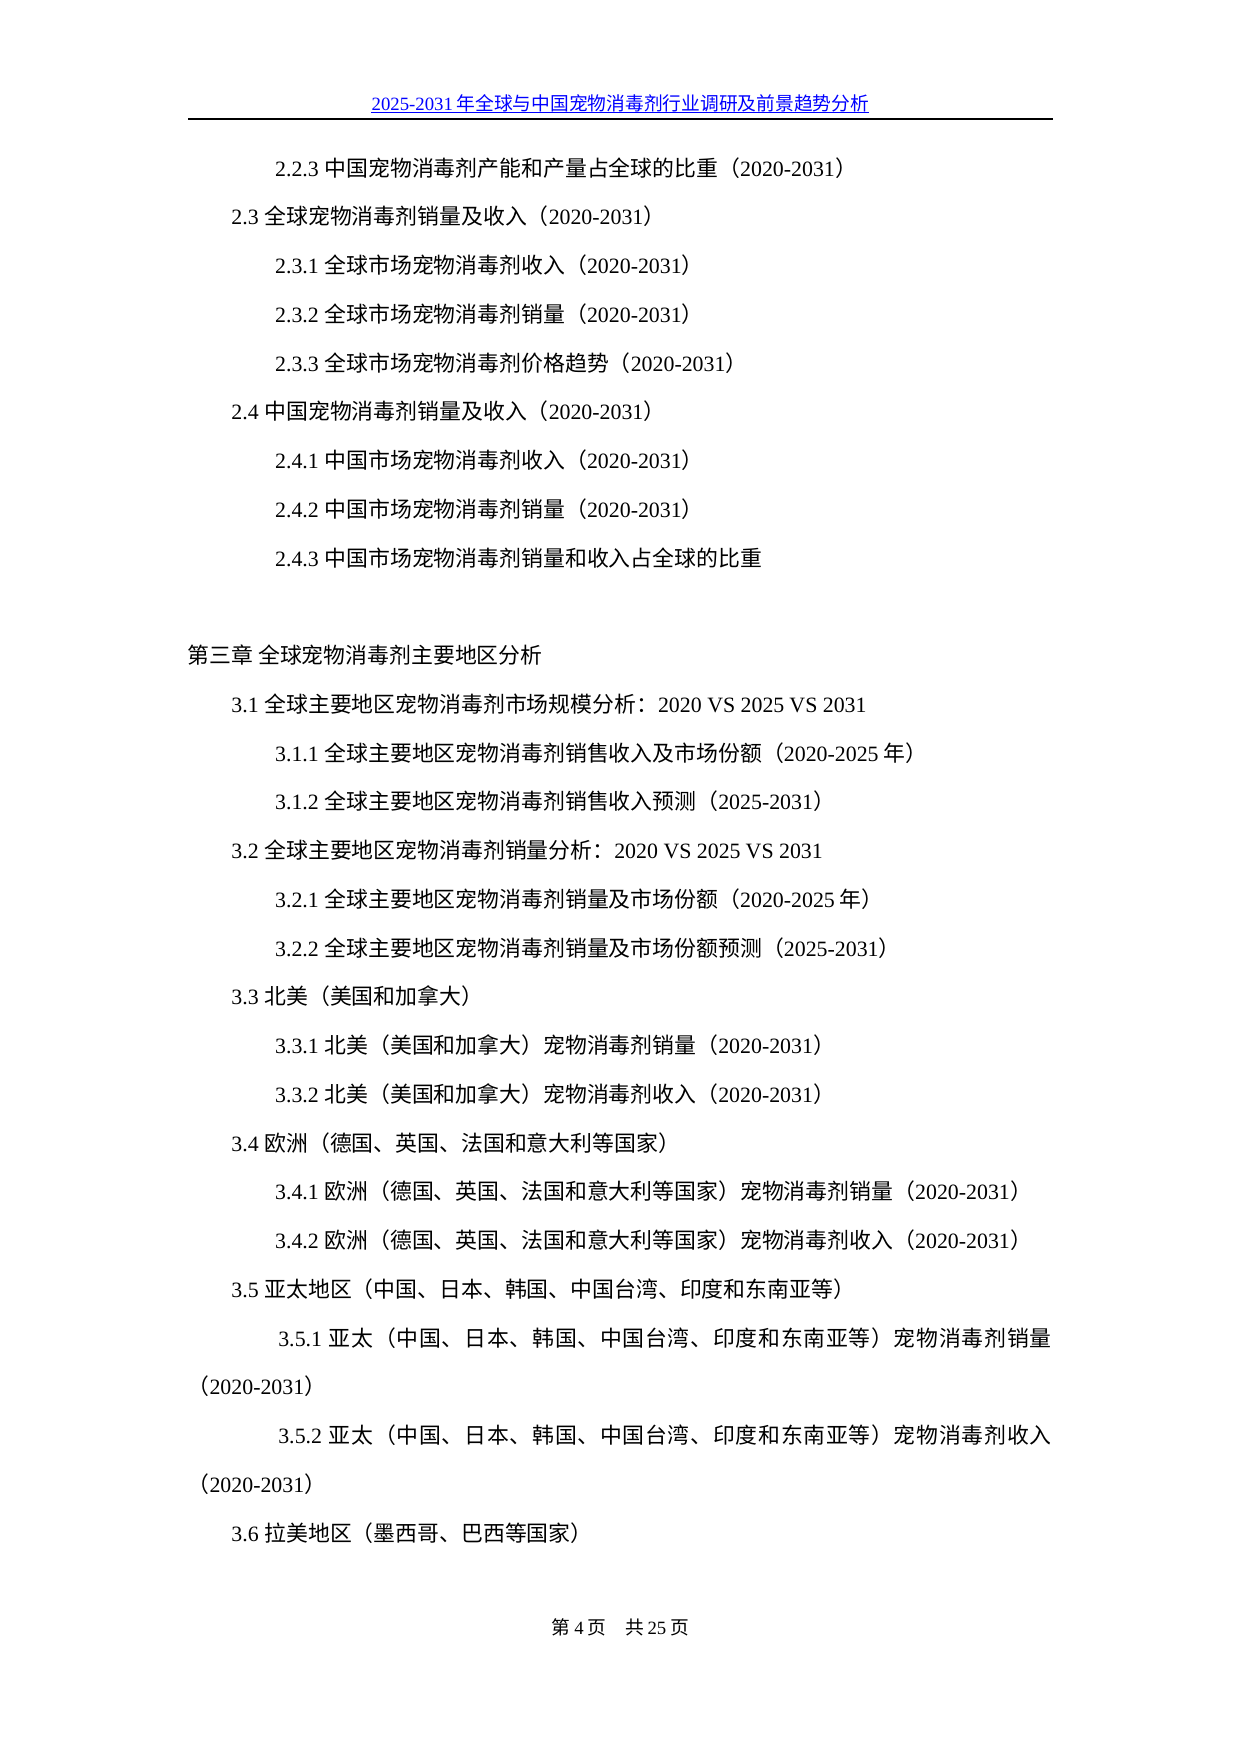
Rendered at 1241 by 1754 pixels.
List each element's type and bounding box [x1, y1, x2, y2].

text [187, 150, 1053, 1548]
